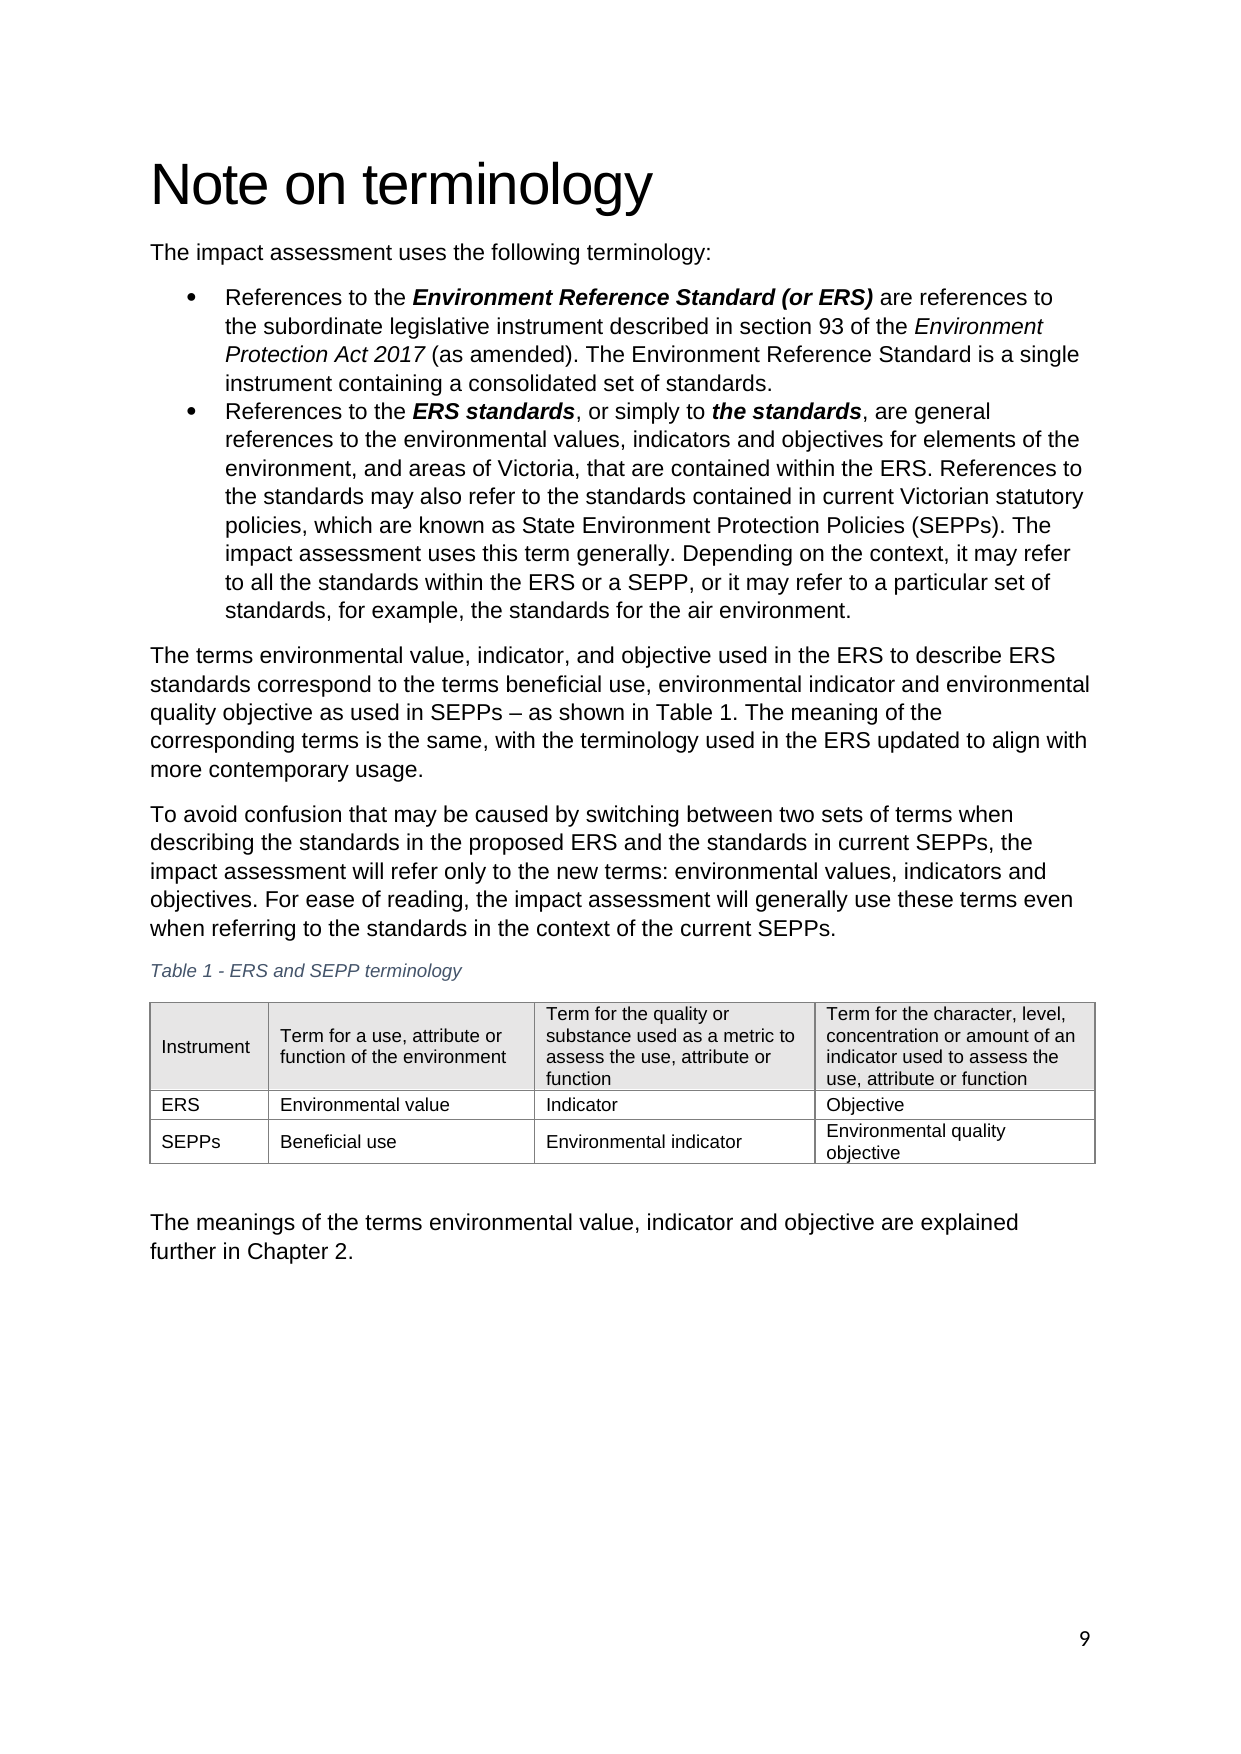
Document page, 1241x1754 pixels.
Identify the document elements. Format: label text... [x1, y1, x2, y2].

list References to the ERS standards, or simply to the standards, are general references to the environmental values, indicators and objectives for elements of the environment, and areas of Victoria, that are contained within the ERS. References to the standards may also refer to the standards contained in current Victorian statutory policies, which are known as State Environment Protection Policies (SEPPs). The impact assessment uses this term generally. Depending on the context, it may refer to all the standards within the ERS or a SEPP, or it may refer to a particular set of standards, for example, the standards for the air environment. [187, 398, 1090, 623]
text The meanings of the terms environmental value, indicator and objective are explained further in Chapter 2. [150, 1209, 1090, 1264]
text To avoid confusion that may be caused by switching between two sets of terms when describing the standards in the proposed ERS and the standards in current SEPPs, the impact assessment will refer only to the new terms: environmental values, indicators and objectives. For ease of reading, the impact assessment will generally use these terms even when referring to the standards in the context of the current SEPPs. [150, 801, 1090, 941]
table_header Instrument [151, 1003, 268, 1089]
table_header Term for the quality or substance used as a metric to assess the use, attribute or function [535, 1003, 814, 1089]
table_cell Beneficial use [269, 1120, 534, 1163]
table_cell Objective [816, 1091, 1094, 1119]
table_cell Environmental quality objective [816, 1120, 1094, 1163]
table_cell Environmental value [269, 1091, 534, 1119]
table_cell Indicator [535, 1091, 814, 1119]
text Table 1 - ERS and SEPP terminology [150, 960, 1090, 981]
table_header Term for the character, level, concentration or amount of an indicator used to assess the use, attribute or function [816, 1003, 1094, 1089]
table_cell ERS [151, 1091, 268, 1119]
table_cell SEPPs [151, 1120, 268, 1163]
list References to the Environment Reference Standard (or ERS) are references to the subordinate legislative instrument described in section 93 of the Environment Protection Act 2017 (as amended). The Environment Reference Standard is a single instrument containing a consolidated set of standards. [187, 284, 1090, 396]
table_cell Environmental indicator [535, 1120, 814, 1163]
subtitle Note on terminology [150, 150, 1090, 217]
text The terms environmental value, indicator, and objective used in the ERS to describe ERS standards correspond to the terms beneficial use, environmental indicator and environmental quality objective as used in SEPPs – as shown in Table 1. The meaning of the corresponding terms is the same, with the terminology used in the ERS updated to align with more contemporary usage. [150, 642, 1090, 782]
table_header Term for a use, attribute or function of the environment [269, 1003, 534, 1089]
text The impact assessment uses the following terminology: [150, 239, 1090, 265]
